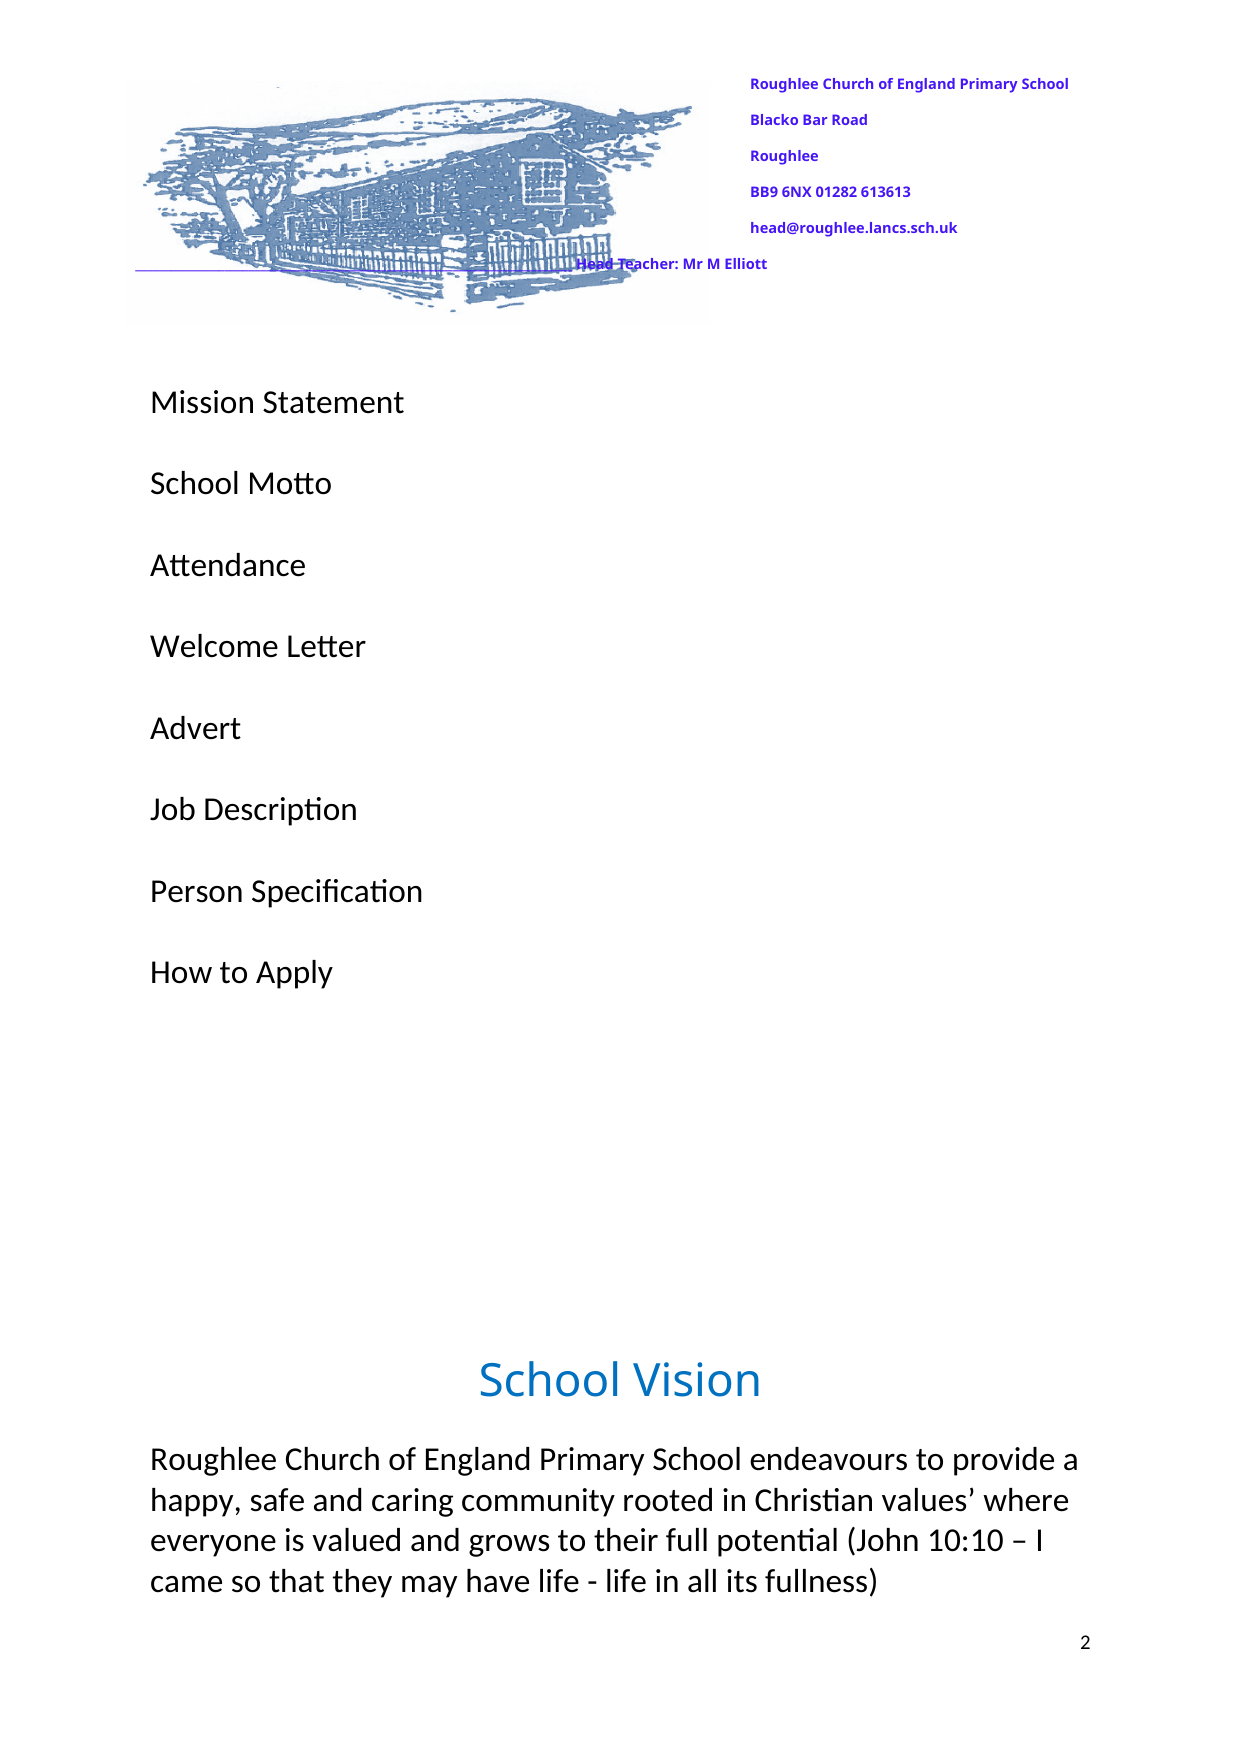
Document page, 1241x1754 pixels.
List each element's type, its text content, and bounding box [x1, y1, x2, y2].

text Attendance [150, 544, 1090, 584]
text Mission Statement [150, 381, 1090, 422]
text Welcome Letter [150, 625, 1090, 666]
text Person Specification [150, 870, 1090, 910]
text School Motto [150, 462, 1090, 503]
text How to Apply [150, 951, 1090, 992]
text Advert [150, 707, 1090, 747]
text School Vision [150, 1347, 1090, 1409]
text Roughlee Church of England Primary School endeavours to provide a happy, safe and caring community rooted in Christian values’ where everyone is valued and grows to their full potential (John 10:10 – I came so that they may have life - life in all its fullness) [150, 1438, 1090, 1601]
text Job Description [150, 788, 1090, 829]
